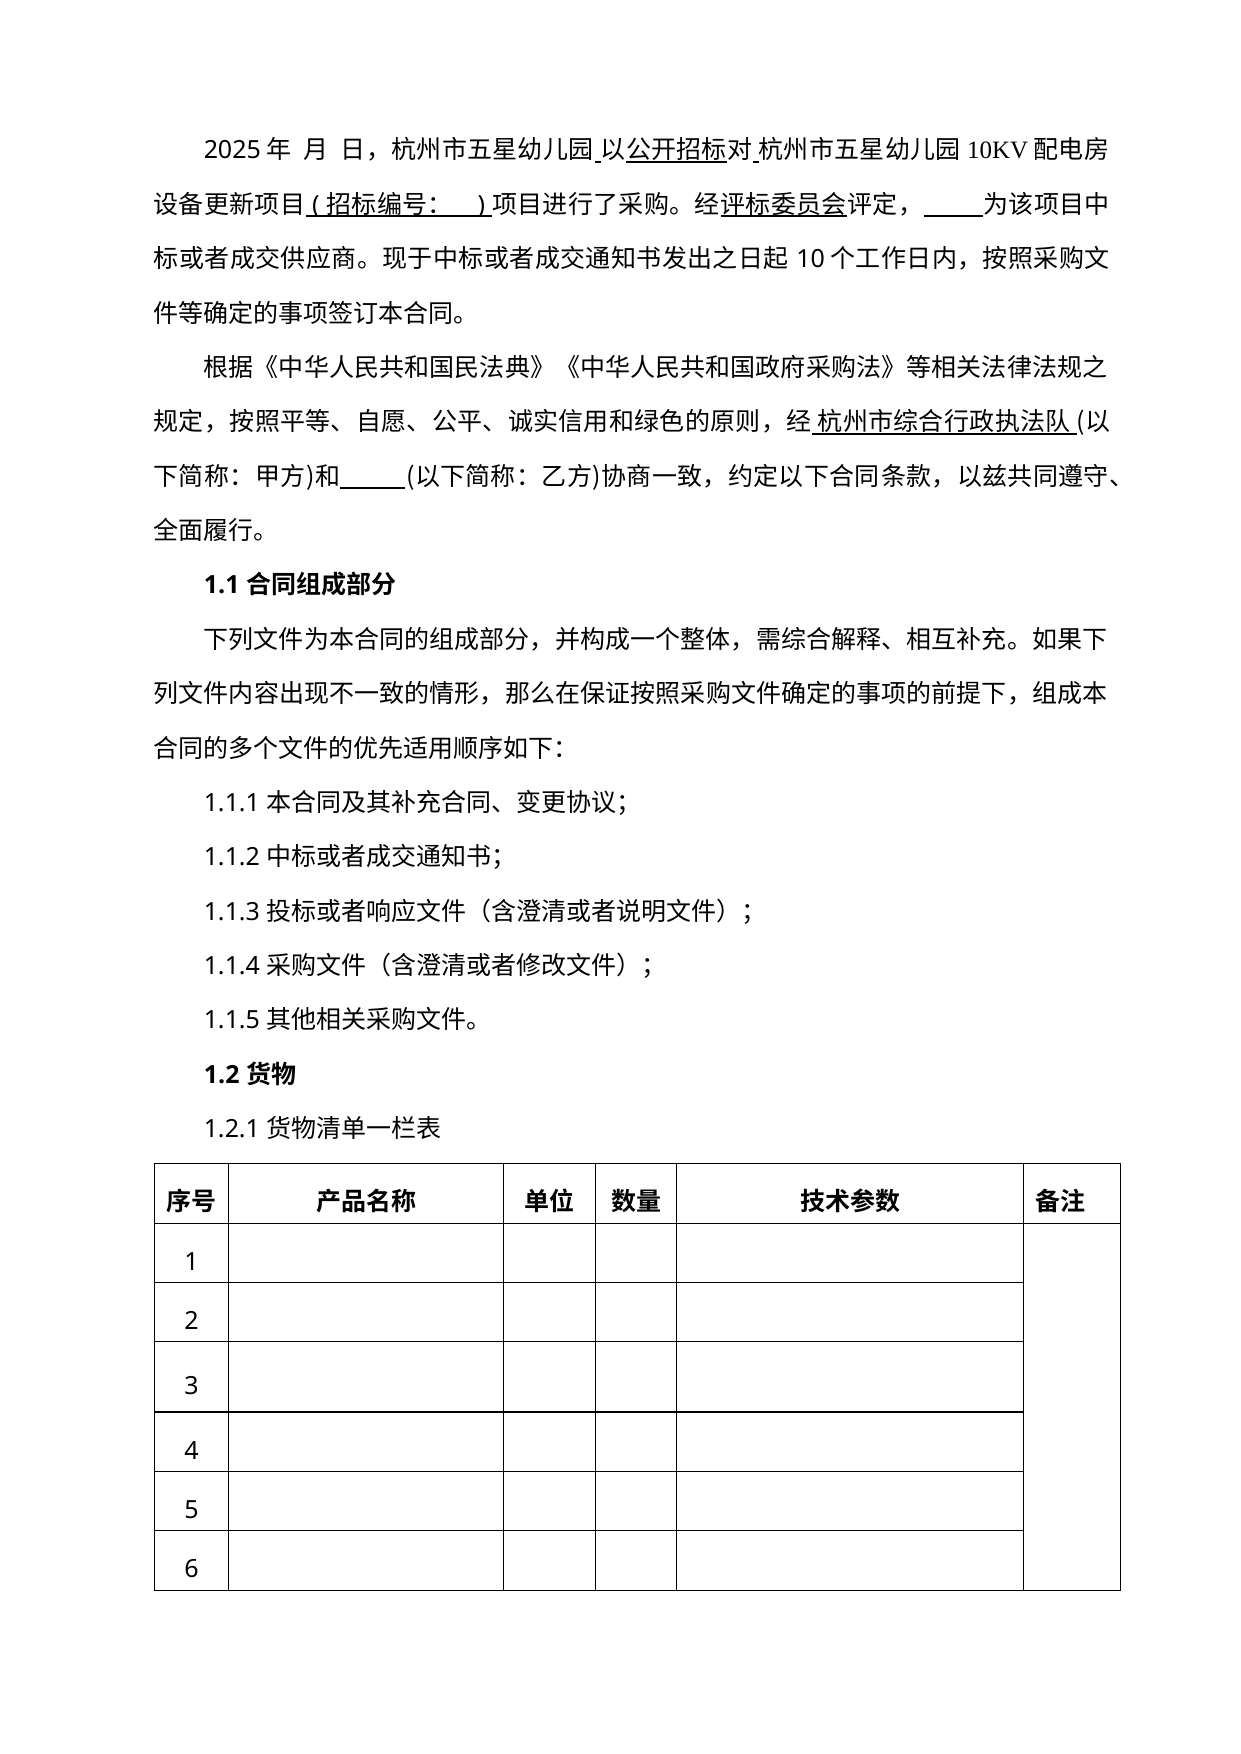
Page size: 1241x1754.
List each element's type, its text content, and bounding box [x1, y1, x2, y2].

table_cell [596, 1531, 676, 1589]
table_cell [677, 1413, 1023, 1471]
table_cell 5 [155, 1472, 228, 1530]
text 2025年 月 日，杭州市五星幼儿园 以公开招标对 杭州市五星幼儿园10KV配电房设备更新项目 ( 招标编号： ) 项目进行了采购。经评标委员会评定， 为该项目中标或者成交供应商。现于中标或者成交通知书发出之日起10个工作日内，按照采购文件等确定的事项签订本合同。 [153, 130, 1110, 329]
text 1.1 合同组成部分 [153, 565, 1110, 601]
table_cell [229, 1283, 503, 1341]
table_header 备注 [1024, 1164, 1120, 1222]
table_cell 1 [155, 1224, 228, 1282]
table_cell [677, 1531, 1023, 1589]
table_cell [504, 1531, 595, 1589]
table_cell [1024, 1224, 1120, 1589]
table_cell [596, 1283, 676, 1341]
table_cell [504, 1283, 595, 1341]
table_cell [229, 1342, 503, 1411]
table_header 数量 [596, 1164, 676, 1222]
text 1.2 货物 [153, 1054, 1110, 1091]
table_cell 4 [155, 1413, 228, 1471]
table_cell [677, 1472, 1023, 1530]
table_header 产品名称 [229, 1164, 503, 1222]
table_cell 6 [155, 1531, 228, 1589]
text 1.1.5 其他相关采购文件。 [153, 1000, 1110, 1036]
table_cell [229, 1224, 503, 1282]
table_header 序号 [155, 1164, 228, 1222]
table_cell [229, 1472, 503, 1530]
table_cell [504, 1472, 595, 1530]
table_header 单位 [504, 1164, 595, 1222]
table_cell [229, 1531, 503, 1589]
text 1.1.1 本合同及其补充合同、变更协议； [153, 782, 1110, 819]
table_cell [677, 1342, 1023, 1411]
table_cell [504, 1224, 595, 1282]
text 下列文件为本合同的组成部分，并构成一个整体，需综合解释、相互补充。如果下列文件内容出现不一致的情形，那么在保证按照采购文件确定的事项的前提下，组成本合同的多个文件的优先适用顺序如下： [153, 619, 1110, 764]
table_cell 3 [155, 1342, 228, 1411]
text 1.1.3 投标或者响应文件（含澄清或者说明文件）； [153, 891, 1110, 927]
table_cell [229, 1413, 503, 1471]
text 根据《中华人民共和国民法典》《中华人民共和国政府采购法》等相关法律法规之规定，按照平等、自愿、公平、诚实信用和绿色的原则，经 杭州市综合行政执法队 (以下简称：甲方)和 (以下简称：乙方)协商一致，约定以下合同条款，以兹共同遵守、全面履行。 [153, 347, 1110, 547]
table_cell [504, 1342, 595, 1411]
table_cell [596, 1472, 676, 1530]
table_cell [596, 1413, 676, 1471]
table_cell 2 [155, 1283, 228, 1341]
table_cell [504, 1413, 595, 1471]
table_cell [596, 1224, 676, 1282]
table_header 技术参数 [677, 1164, 1023, 1222]
table_cell [677, 1283, 1023, 1341]
text 1.1.4 采购文件（含澄清或者修改文件）； [153, 946, 1110, 982]
table_cell [677, 1224, 1023, 1282]
table_cell [596, 1342, 676, 1411]
text 1.2.1 货物清单一栏表 [153, 1109, 1110, 1145]
text 1.1.2 中标或者成交通知书； [153, 837, 1110, 873]
